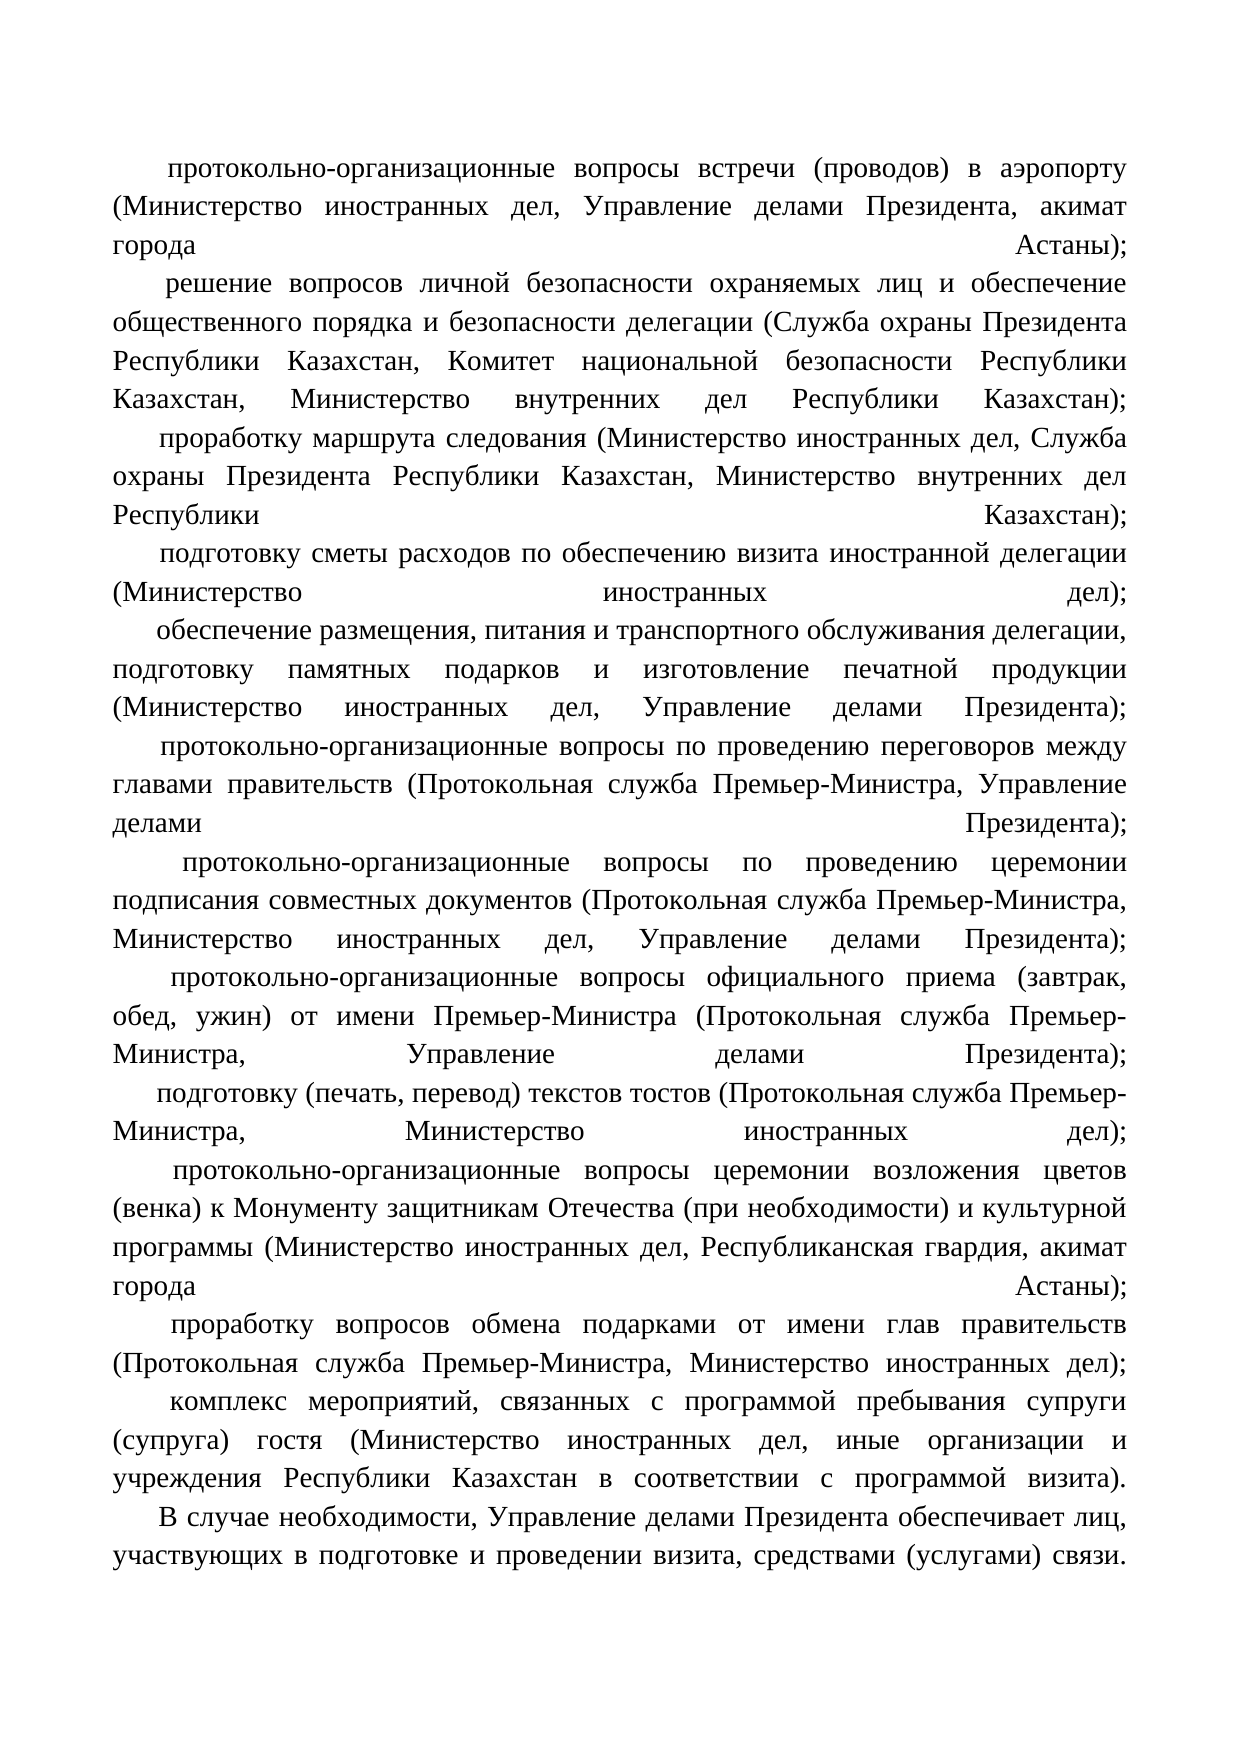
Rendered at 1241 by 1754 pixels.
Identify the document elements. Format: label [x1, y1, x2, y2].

text [112, 150, 1128, 1571]
